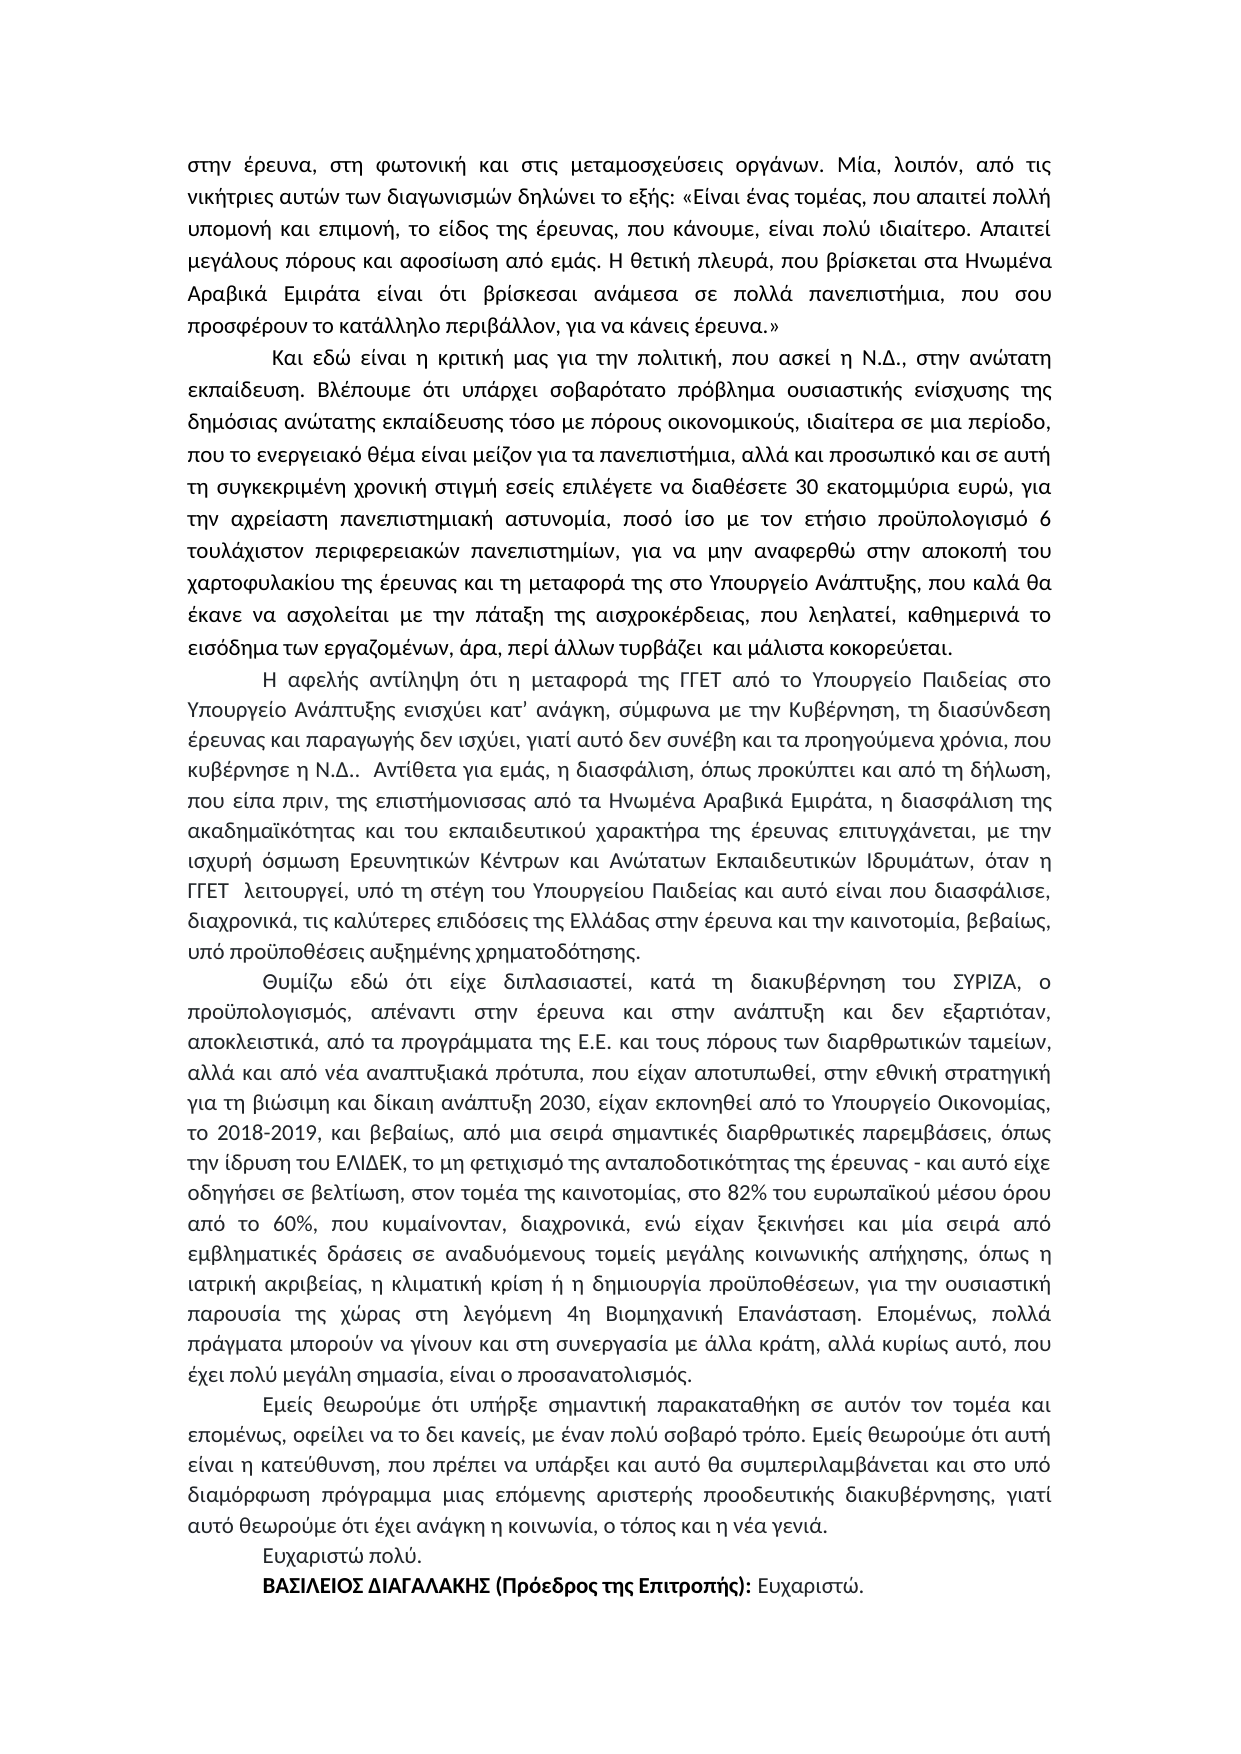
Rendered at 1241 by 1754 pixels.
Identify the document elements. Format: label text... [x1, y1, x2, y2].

text Και εδώ είναι η κριτική μας για την πολιτική, που ασκεί η Ν.Δ., στην ανώτατη εκπαίδευση. Βλέπουμε ότι υπάρχει σοβαρότατο πρόβλημα ουσιαστικής ενίσχυσης της δημόσιας ανώτατης εκπαίδευσης τόσο με πόρους οικονομικούς, ιδιαίτερα σε μια περίοδο, που το ενεργειακό θέμα είναι μείζον για τα πανεπιστήμια, αλλά και προσωπικό και σε αυτή τη συγκεκριμένη χρονική στιγμή εσείς επιλέγετε να διαθέσετε 30 εκατομμύρια ευρώ, για την αχρείαστη πανεπιστημιακή αστυνομία, ποσό ίσο με τον ετήσιο προϋπολογισμό 6 τουλάχιστον περιφερειακών πανεπιστημίων, για να μην αναφερθώ στην αποκοπή του χαρτοφυλακίου της έρευνας και τη μεταφορά της στο Υπουργείο Ανάπτυξης, που καλά θα έκανε να ασχολείται με την πάταξη της αισχροκέρδειας, που λεηλατεί, καθημερινά το εισόδημα των εργαζομένων, άρα, περί άλλων τυρβάζει και μάλιστα κοκορεύεται. [187, 343, 1053, 661]
text Εμείς θεωρούμε ότι υπήρξε σημαντική παρακαταθήκη σε αυτόν τον τομέα και επομένως, οφείλει να το δει κανείς, με έναν πολύ σοβαρό τρόπο. Εμείς θεωρούμε ότι αυτή είναι η κατεύθυνση, που πρέπει να υπάρξει και αυτό θα συμπεριλαμβάνεται και στο υπό διαμόρφωση πρόγραμμα μιας επόμενης αριστερής προοδευτικής διακυβέρνησης, γιατί αυτό θεωρούμε ότι έχει ανάγκη η κοινωνία, ο τόπος και η νέα γενιά. [187, 1390, 1053, 1539]
text Η αφελής αντίληψη ότι η μεταφορά της ΓΓΕΤ από το Υπουργείο Παιδείας στο Υπουργείο Ανάπτυξης ενισχύει κατ’ ανάγκη, σύμφωνα με την Κυβέρνηση, τη διασύνδεση έρευνας και παραγωγής δεν ισχύει, γιατί αυτό δεν συνέβη και τα προηγούμενα χρόνια, που κυβέρνησε η Ν.Δ.. Αντίθετα για εμάς, η διασφάλιση, όπως προκύπτει και από τη δήλωση, που είπα πριν, της επιστήμονισσας από τα Ηνωμένα Αραβικά Εμιράτα, η διασφάλιση της ακαδημαϊκότητας και του εκπαιδευτικού χαρακτήρα της έρευνας επιτυγχάνεται, με την ισχυρή όσμωση Ερευνητικών Κέντρων και Ανώτατων Εκπαιδευτικών Ιδρυμάτων, όταν η ΓΓΕΤ λειτουργεί, υπό τη στέγη του Υπουργείου Παιδείας και αυτό είναι που διασφάλισε, διαχρονικά, τις καλύτερες επιδόσεις της Ελλάδας στην έρευνα και την καινοτομία, βεβαίως, υπό προϋποθέσεις αυξημένης χρηματοδότησης. [187, 665, 1053, 965]
text Ευχαριστώ πολύ. [187, 1541, 1053, 1569]
text ΒΑΣΙΛΕΙΟΣ ΔΙΑΓΑΛΑΚΗΣ (Πρόεδρος της Επιτροπής): Ευχαριστώ. [187, 1571, 1053, 1599]
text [187, 150, 1053, 339]
text Θυμίζω εδώ ότι είχε διπλασιαστεί, κατά τη διακυβέρνηση του ΣΥΡΙΖΑ, ο προϋπολογισμός, απέναντι στην έρευνα και στην ανάπτυξη και δεν εξαρτιόταν, αποκλειστικά, από τα προγράμματα της Ε.Ε. και τους πόρους των διαρθρωτικών ταμείων, αλλά και από νέα αναπτυξιακά πρότυπα, που είχαν αποτυπωθεί, στην εθνική στρατηγική για τη βιώσιμη και δίκαιη ανάπτυξη 2030, είχαν εκπονηθεί από το Υπουργείο Οικονομίας, το 2018-2019, και βεβαίως, από μια σειρά σημαντικές διαρθρωτικές παρεμβάσεις, όπως την ίδρυση του ΕΛΙΔΕΚ, το μη φετιχισμό της ανταποδοτικότητας της έρευνας - και αυτό είχε οδηγήσει σε βελτίωση, στον τομέα της καινοτομίας, στο 82% του ευρωπαϊκού μέσου όρου από το 60%, που κυμαίνονταν, διαχρονικά, ενώ είχαν ξεκινήσει και μία σειρά από εμβληματικές δράσεις σε αναδυόμενους τομείς μεγάλης κοινωνικής απήχησης, όπως η ιατρική ακριβείας, η κλιματική κρίση ή η δημιουργία προϋποθέσεων, για την ουσιαστική παρουσία της χώρας στη λεγόμενη 4η Βιομηχανική Επανάσταση. Επομένως, πολλά πράγματα μπορούν να γίνουν και στη συνεργασία με άλλα κράτη, αλλά κυρίως αυτό, που έχει πολύ μεγάλη σημασία, είναι ο προσανατολισμός. [187, 967, 1053, 1388]
